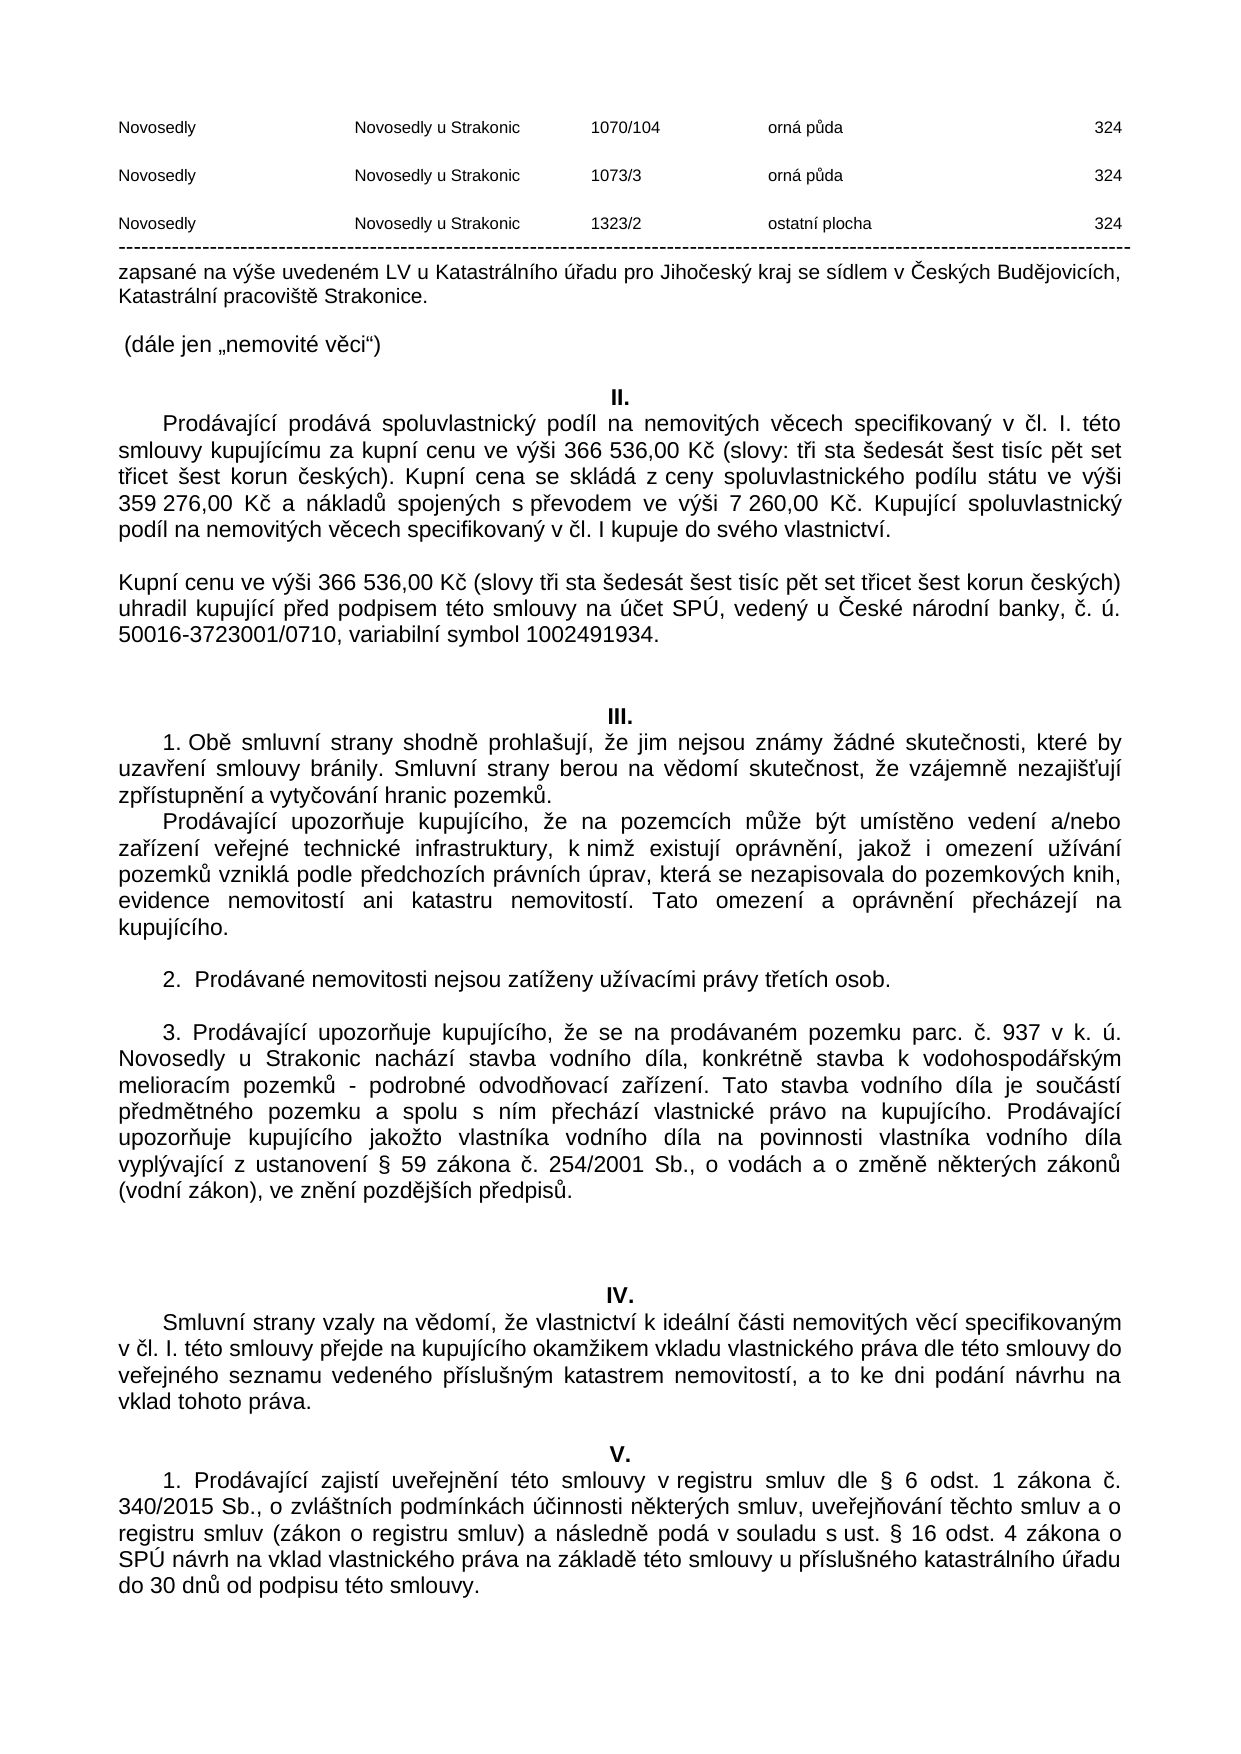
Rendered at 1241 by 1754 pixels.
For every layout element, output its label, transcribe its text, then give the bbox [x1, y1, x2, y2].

text Smluvní strany vzaly na vědomí, že vlastnictví k ideální části nemovitých věcí specifikovaným v čl. I. této smlouvy přejde na kupujícího okamžikem vkladu vlastnického práva dle této smlouvy do veřejného seznamu vedeného příslušným katastrem nemovitostí, a to ke dni podání návrhu na vklad tohoto práva. [118, 1309, 1122, 1414]
text (dále jen „nemovité věci“) [118, 331, 1122, 358]
text zapsané na výše uvedeném LV u Katastrálního úřadu pro Jihočeský kraj se sídlem v Českých Budějovicích, Katastrální pracoviště Strakonice. [118, 259, 1122, 307]
text Novosedly Novosedly u Strakonic 1073/3 orná půda 324 [118, 166, 1122, 185]
text ------------------------------------------------------------------------------------------------------------------------------------- [118, 233, 1137, 259]
text III. [118, 703, 1122, 729]
text 2. Prodávané nemovitosti nejsou zatíženy užívacími právy třetích osob. [118, 966, 1122, 993]
text Prodávající upozorňuje kupujícího, že na pozemcích může být umístěno vedení a/nebo zařízení veřejné technické infrastruktury, k nimž existují oprávnění, jakož i omezení užívání pozemků vzniklá podle předchozích právních úprav, která se nezapisovala do pozemkových knih, evidence nemovitostí ani katastru nemovitostí. Tato omezení a oprávnění přecházejí na kupujícího. [118, 808, 1122, 940]
text 1. Obě smluvní strany shodně prohlašují, že jim nejsou známy žádné skutečnosti, které by uzavření smlouvy bránily. Smluvní strany berou na vědomí skutečnost, že vzájemně nezajišťují zpřístupnění a vytyčování hranic pozemků. [118, 729, 1122, 808]
text Novosedly Novosedly u Strakonic 1070/104 orná půda 324 [118, 118, 1122, 137]
text 1. Prodávající zajistí uveřejnění této smlouvy v registru smluv dle § 6 odst. 1 zákona č. 340/2015 Sb., o zvláštních podmínkách účinnosti některých smluv, uveřejňování těchto smluv a o registru smluv (zákon o registru smluv) a následně podá v souladu s ust. § 16 odst. 4 zákona o SPÚ návrh na vklad vlastnického práva na základě této smlouvy u příslušného katastrálního úřadu do 30 dnů od podpisu této smlouvy. [118, 1467, 1122, 1599]
text Novosedly Novosedly u Strakonic 1323/2 ostatní plocha 324 [118, 214, 1122, 233]
text V. [118, 1441, 1122, 1467]
text II. [118, 384, 1122, 410]
text 3. Prodávající upozorňuje kupujícího, že se na prodávaném pozemku parc. č. 937 v k. ú. Novosedly u Strakonic nachází stavba vodního díla, konkrétně stavba k vodohospodářským melioracím pozemků - podrobné odvodňovací zařízení. Tato stavba vodního díla je součástí předmětného pozemku a spolu s ním přechází vlastnické právo na kupujícího. Prodávající upozorňuje kupujícího jakožto vlastníka vodního díla na povinnosti vlastníka vodního díla vyplývající z ustanovení § 59 zákona č. 254/2001 Sb., o vodách a o změně některých zákonů (vodní zákon), ve znění pozdějších předpisů. [118, 1019, 1122, 1203]
text Kupní cenu ve výši 366 536,00 Kč (slovy tři sta šedesát šest tisíc pět set třicet šest korun českých) uhradil kupující před podpisem této smlouvy na účet SPÚ, vedený u České národní banky, č. ú. 50016-3723001/0710, variabilní symbol 1002491934. [118, 568, 1122, 648]
text IV. [118, 1282, 1122, 1309]
text Prodávající prodává spoluvlastnický podíl na nemovitých věcech specifikovaný v čl. I. této smlouvy kupujícímu za kupní cenu ve výši 366 536,00 Kč (slovy: tři sta šedesát šest tisíc pět set třicet šest korun českých). Kupní cena se skládá z ceny spoluvlastnického podílu státu ve výši 359 276,00 Kč a nákladů spojených s převodem ve výši 7 260,00 Kč. Kupující spoluvlastnický podíl na nemovitých věcech specifikovaný v čl. I kupuje do svého vlastnictví. [118, 410, 1122, 542]
